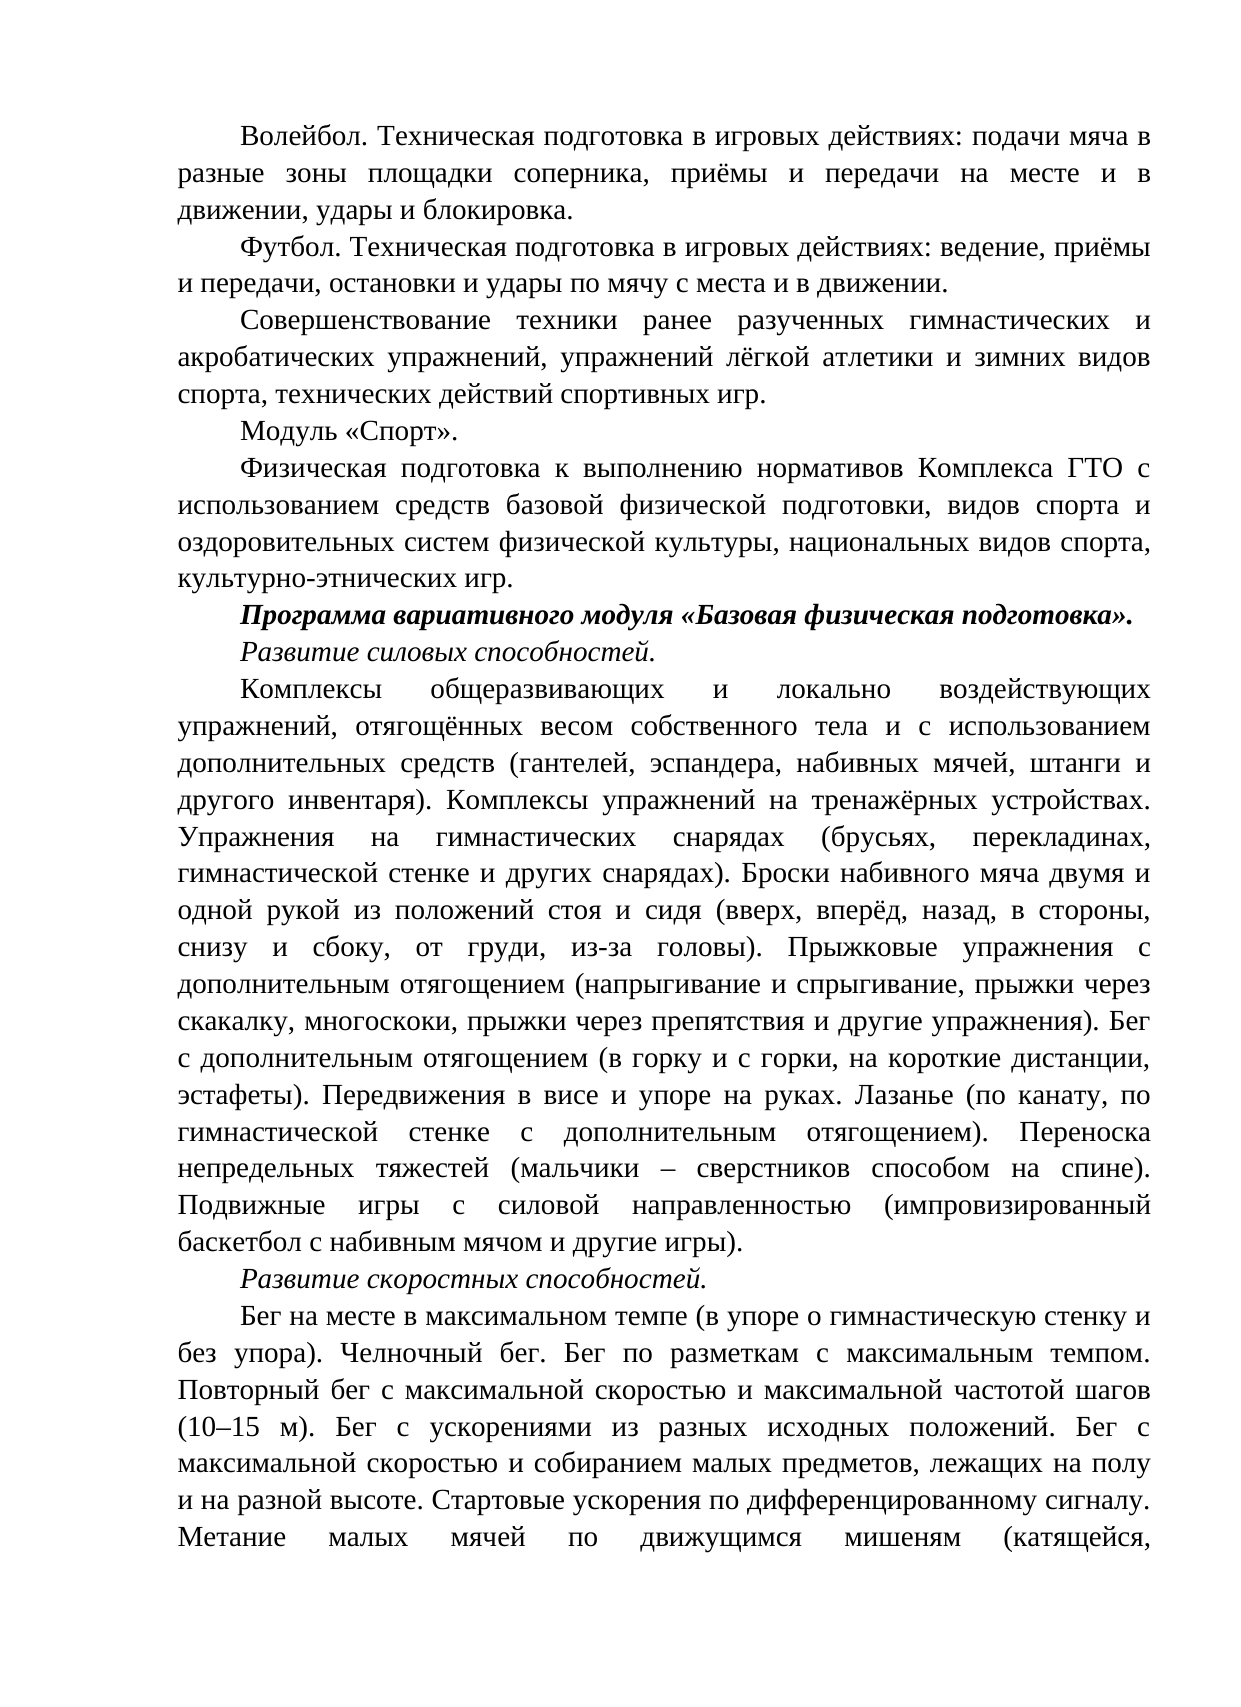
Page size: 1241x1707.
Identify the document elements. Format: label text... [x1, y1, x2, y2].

text Развитие скоростных способностей. [177, 1261, 1152, 1295]
text Совершенствование техники ранее разученных гимнастических и акробатических упражнений, упражнений лёгкой атлетики и зимних видов спорта, технических действий спортивных игр. [177, 302, 1152, 410]
text Развитие силовых способностей. [177, 634, 1152, 668]
text Физическая подготовка к выполнению нормативов Комплекса ГТО с использованием средств базовой физической подготовки, видов спорта и оздоровительных систем физической культуры, национальных видов спорта, культурно-этнических игр. [177, 450, 1152, 594]
text Волейбол. Техническая подготовка в игровых действиях: подачи мяча в разные зоны площадки соперника, приёмы и передачи на месте и в движении, удары и блокировка. [177, 118, 1152, 225]
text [177, 1298, 1152, 1553]
text Программа вариативного модуля «Базовая физическая подготовка». [177, 597, 1152, 631]
text Комплексы общеразвивающих и локально воздействующих упражнений, отягощённых весом собственного тела и с использованием дополнительных средств (гантелей, эспандера, набивных мячей, штанги и другого инвентаря). Комплексы упражнений на тренажёрных устройствах. Упражнения на гимнастических снарядах (брусьях, перекладинах, гимнастической стенке и других снарядах). Броски набивного мяча двумя и одной рукой из положений стоя и сидя (вверх, вперёд, назад, в стороны, снизу и сбоку, от груди, из-за головы). Прыжковые упражнения с дополнительным отягощением (напрыгивание и спрыгивание, прыжки через скакалку, многоскоки, прыжки через препятствия и другие упражнения). Бег с дополнительным отягощением (в горку и с горки, на короткие дистанции, эстафеты). Передвижения в висе и упоре на руках. Лазанье (по канату, по гимнастической стенке с дополнительным отягощением). Переноска непредельных тяжестей (мальчики – сверстников способом на спине). Подвижные игры с силовой направленностью (импровизированный баскетбол с набивным мячом и другие игры). [177, 671, 1152, 1258]
text Футбол. Техническая подготовка в игровых действиях: ведение, приёмы и передачи, остановки и удары по мячу с места и в движении. [177, 229, 1152, 299]
text Модуль «Спорт». [177, 413, 1152, 447]
